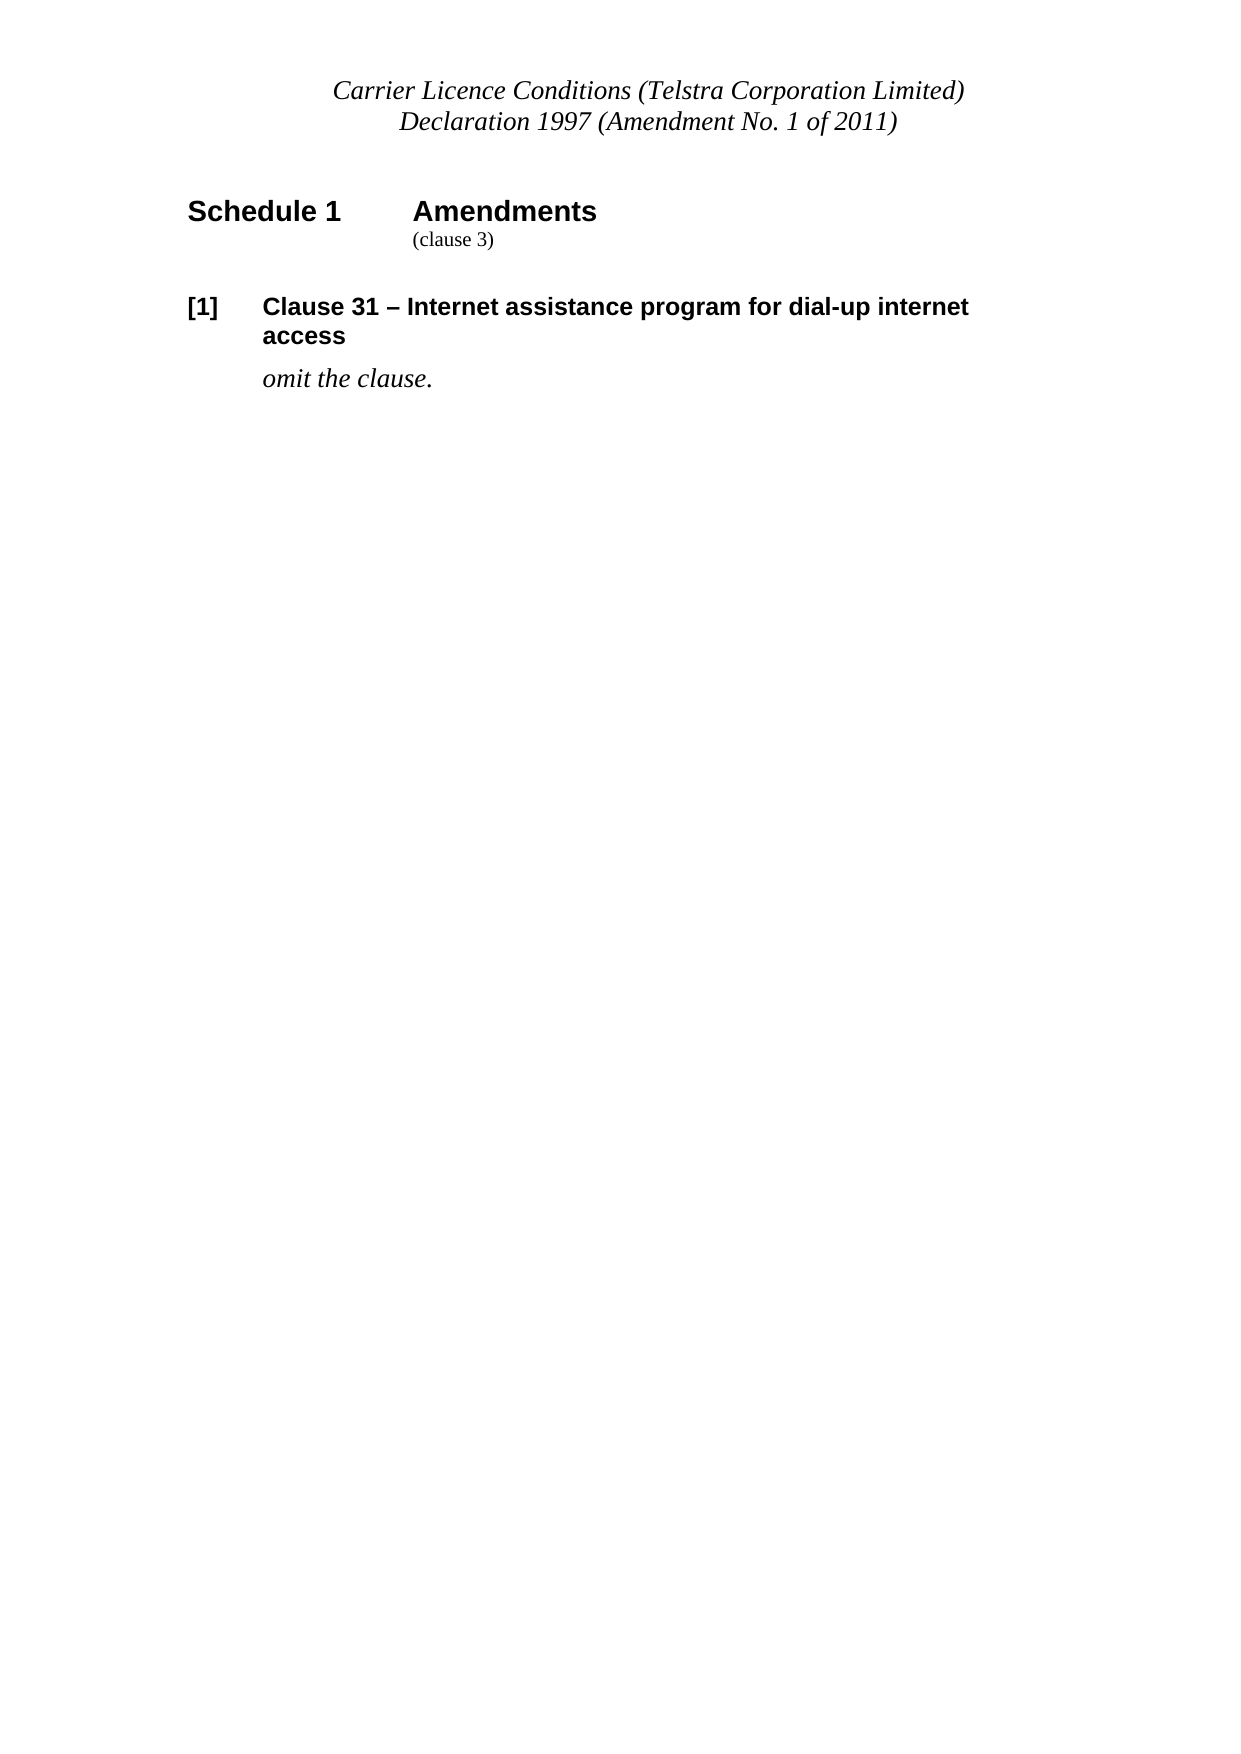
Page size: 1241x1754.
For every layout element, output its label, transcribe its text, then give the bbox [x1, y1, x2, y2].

text Schedule 1 Amendments [187, 193, 1053, 227]
text omit the clause. [187, 362, 1053, 393]
text [1] Clause 31 – Internet assistance program for dial-up internet access [187, 292, 1053, 350]
text (clause 3) [337, 227, 1053, 251]
